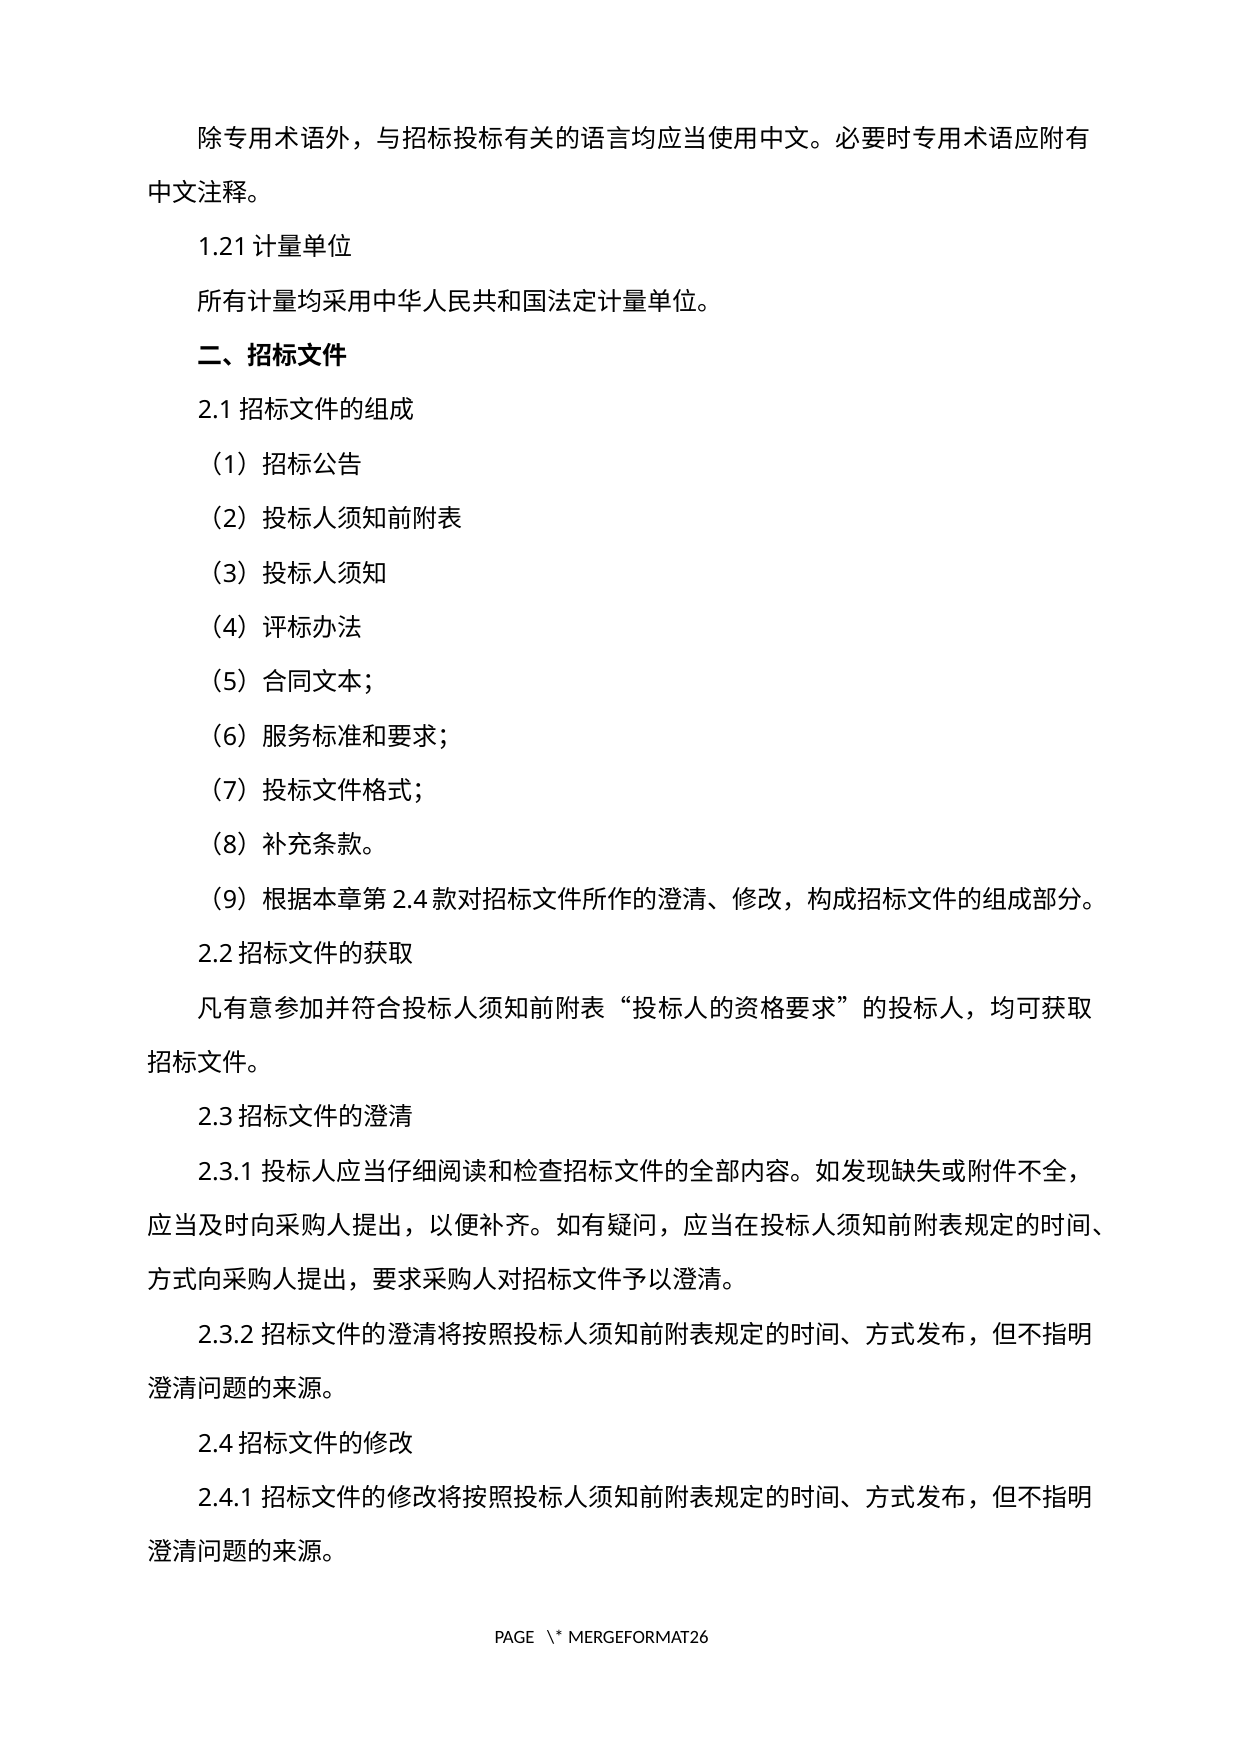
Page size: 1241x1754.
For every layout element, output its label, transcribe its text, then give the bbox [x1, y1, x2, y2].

text 所有计量均采用中华人民共和国法定计量单位。 [148, 281, 1092, 317]
text （9）根据本章第2.4款对招标文件所作的澄清、修改，构成招标文件的组成部分。 [148, 879, 1092, 916]
text 凡有意参加并符合投标人须知前附表“投标人的资格要求”的投标人，均可获取招标文件。 [148, 988, 1092, 1079]
text 1.21计量单位 [148, 227, 1092, 263]
text （3）投标人须知 [148, 553, 1092, 589]
text （4）评标办法 [148, 607, 1092, 644]
text 2.4招标文件的修改 [148, 1423, 1092, 1459]
text （5）合同文本； [148, 662, 1092, 698]
text （8）补充条款。 [148, 825, 1092, 861]
text 2.3.1 投标人应当仔细阅读和检查招标文件的全部内容。如发现缺失或附件不全，应当及时向采购人提出，以便补齐。如有疑问，应当在投标人须知前附表规定的时间、方式向采购人提出，要求采购人对招标文件予以澄清。 [148, 1151, 1092, 1296]
text 2.2招标文件的获取 [148, 934, 1092, 970]
text （7）投标文件格式； [148, 771, 1092, 807]
text 2.3招标文件的澄清 [148, 1097, 1092, 1133]
text 除专用术语外，与招标投标有关的语言均应当使用中文。必要时专用术语应附有中文注释。 [148, 118, 1092, 209]
text 2.3.2 招标文件的澄清将按照投标人须知前附表规定的时间、方式发布，但不指明澄清问题的来源。 [148, 1314, 1092, 1405]
text 2.1 招标文件的组成 [148, 390, 1092, 426]
text （6）服务标准和要求； [148, 716, 1092, 752]
text （1）招标公告 [148, 444, 1092, 481]
text 2.4.1 招标文件的修改将按照投标人须知前附表规定的时间、方式发布，但不指明澄清问题的来源。 [148, 1477, 1092, 1568]
text 二、招标文件 [148, 336, 1092, 372]
text （2）投标人须知前附表 [148, 499, 1092, 535]
